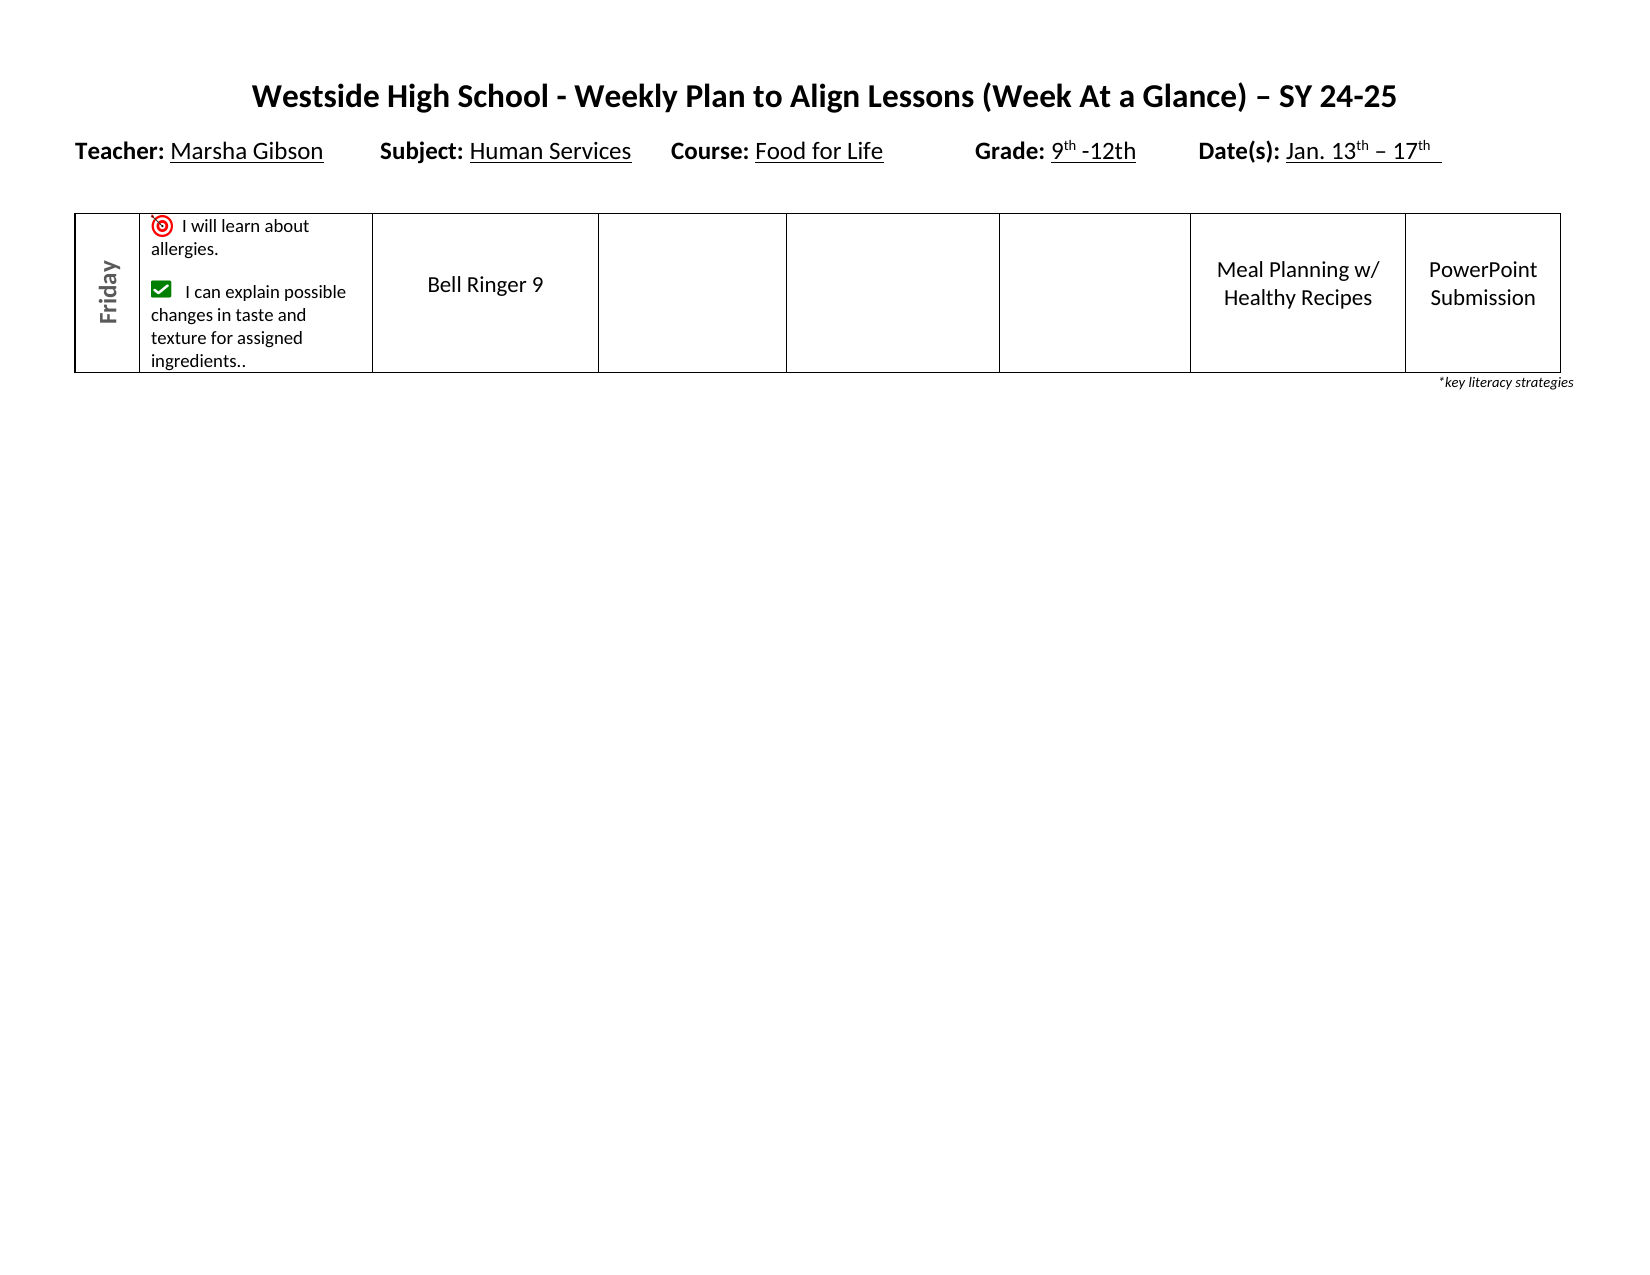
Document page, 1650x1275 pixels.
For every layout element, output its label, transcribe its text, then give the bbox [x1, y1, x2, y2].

picture [151, 214, 173, 237]
table_cell PowerPoint Submission [1406, 214, 1560, 372]
table_cell [1000, 214, 1190, 372]
table_cell [787, 214, 999, 372]
text *key literacy strategies [75, 373, 1575, 391]
table_cell Meal Planning w/ Healthy Recipes [1191, 214, 1405, 372]
picture [151, 280, 172, 298]
table_cell [599, 214, 786, 372]
table_cell I will learn about allergies. I can explain possible changes in taste and texture for assigned ingredients.. [140, 214, 372, 372]
table_cell Bell Ringer 9 [373, 214, 598, 372]
table_cell Friday [76, 214, 139, 372]
